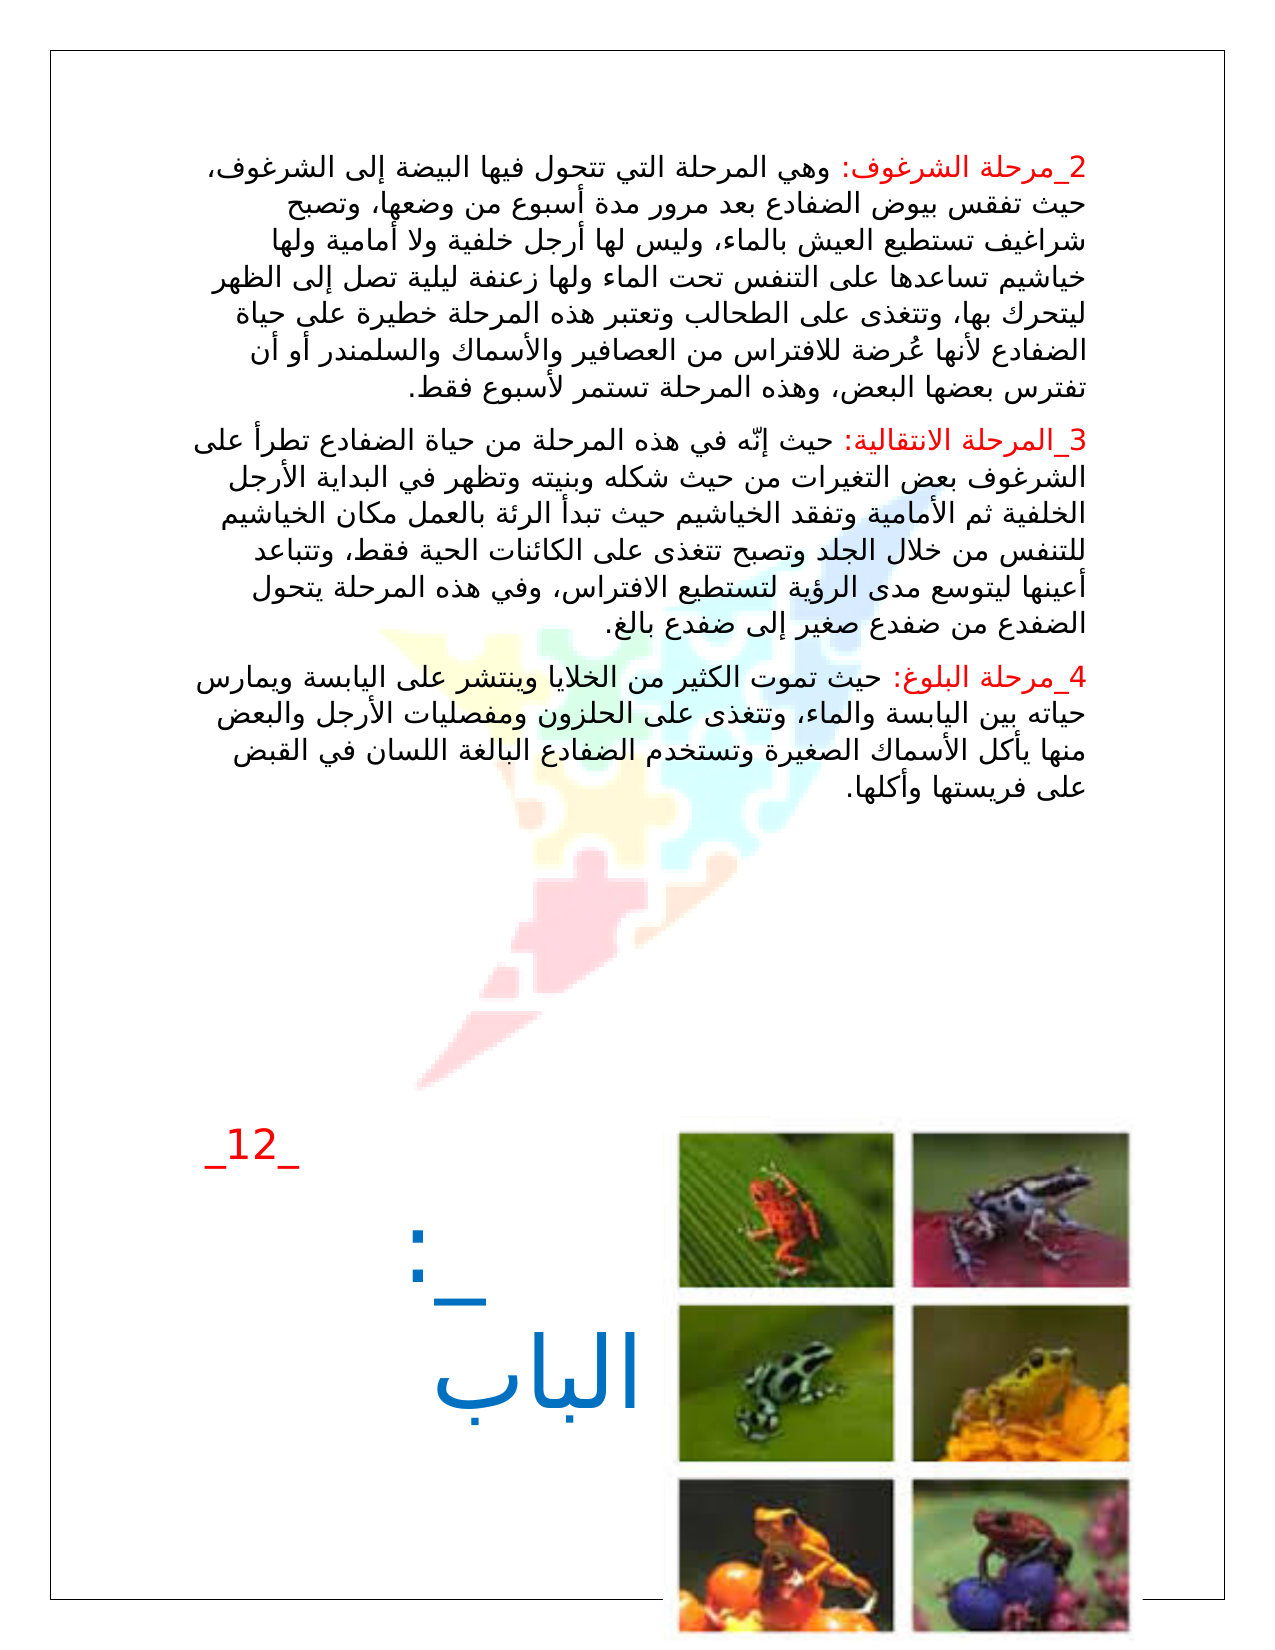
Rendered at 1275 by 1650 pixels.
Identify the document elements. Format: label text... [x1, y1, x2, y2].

text 4_مرحلة البلوغ: حيث تموت الكثير من الخلايا وينتشر على اليابسة ويمارس حياته بين اليابسة والماء، وتتغذى على الحلزون ومفصليات الأرجل والبعض منها يأكل الأسماك الصغيرة وتستخدم الضفادع البالغة اللسان في القبض على فريستها وأكلها. [187, 660, 1087, 804]
text _: الباب الرابع: _ الفصل الأول: التصنيف: [187, 1190, 662, 1432]
picture [662, 1116, 1143, 1646]
text 3_المرحلة الانتقالية: حيث إنّه في هذه المرحلة من حياة الضفادع تطرأ على الشرغوف بعض التغيرات من حيث شكله وبنيته وتظهر في البداية الأرجل الخلفية ثم الأمامية وتفقد الخياشيم حيث تبدأ الرئة بالعمل مكان الخياشيم للتنفس من خلال الجلد وتصبح تتغذى على الكائنات الحية فقط، وتتباعد أعينها ليتوسع مدى الرؤية لتستطيع الافتراس، وفي هذه المرحلة يتحول الضفدع من ضفدع صغير إلى ضفدع بالغ. [187, 423, 1087, 641]
text 2_مرحلة الشرغوف: وهي المرحلة التي تتحول فيها البيضة إلى الشرغوف، حيث تفقس بيوض الضفادع بعد مرور مدة أسبوع من وضعها، وتصبح شراغيف تستطيع العيش بالماء، وليس لها أرجل خلفية ولا أمامية ولها خياشيم تساعدها على التنفس تحت الماء ولها زعنفة ليلية تصل إلى الظهر ليتحرك بها، وتتغذى على الطحالب وتعتبر هذه المرحلة خطيرة على حياة الضفادع لأنها عُرضة للافتراس من العصافير والأسماك والسلمندر أو أن تفترس بعضها البعض، وهذه المرحلة تستمر لأسبوع فقط. [187, 150, 1087, 404]
text _12_ [187, 1121, 662, 1169]
